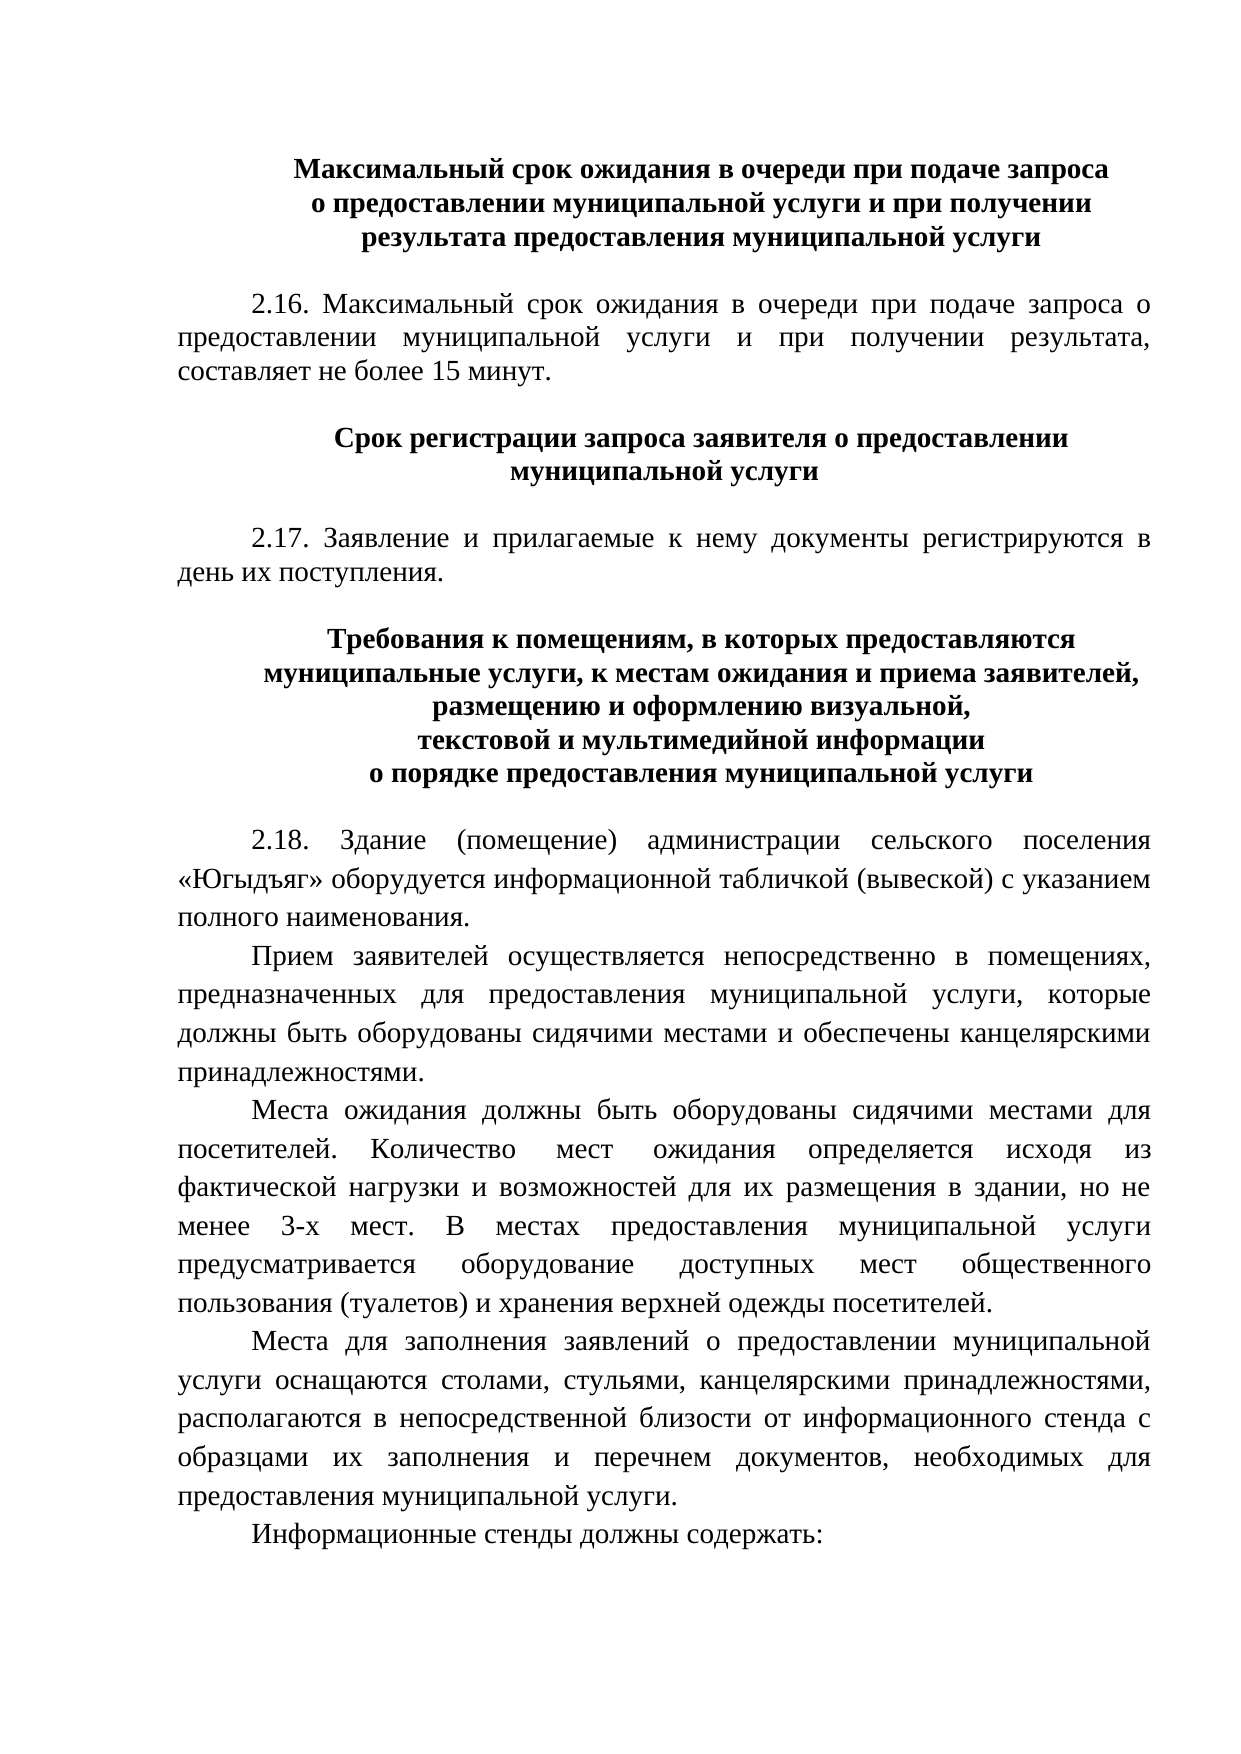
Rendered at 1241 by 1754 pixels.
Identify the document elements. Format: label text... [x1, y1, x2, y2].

text Места ожидания должны быть оборудованы сидячими местами для посетителей. Количество мест ожидания определяется исходя из фактической нагрузки и возможностей для их размещения в здании, но не менее 3-х мест. В местах предоставления муниципальной услуги предусматривается оборудование доступных мест общественного пользования (туалетов) и хранения верхней одежды посетителей. [177, 1092, 1152, 1318]
text Места для заполнения заявлений о предоставлении муниципальной услуги оснащаются столами, стульями, канцелярскими принадлежностями, располагаются в непосредственной близости от информационного стенда с образцами их заполнения и перечнем документов, необходимых для предоставления муниципальной услуги. [177, 1323, 1152, 1511]
text муниципальные услуги, к местам ожидания и приема заявителей, [177, 655, 1152, 688]
text Срок регистрации запроса заявителя о предоставлении муниципальной услуги [177, 420, 1152, 487]
text размещению и оформлению визуальной, [177, 688, 1152, 722]
text 2.17. Заявление и прилагаемые к нему документы регистрируются в день их поступления. [177, 521, 1152, 588]
text Информационные стенды должны содержать: [177, 1516, 1152, 1550]
text Требования к помещениям, в которых предоставляются [177, 621, 1152, 655]
text о предоставлении муниципальной услуги и при получении [177, 185, 1152, 219]
text Максимальный срок ожидания в очереди при подаче запроса [177, 152, 1152, 185]
text текстовой и мультимедийной информации [177, 722, 1152, 755]
text результата предоставления муниципальной услуги [177, 219, 1152, 252]
text Прием заявителей осуществляется непосредственно в помещениях, предназначенных для предоставления муниципальной услуги, которые должны быть оборудованы сидячими местами и обеспечены канцелярскими принадлежностями. [177, 938, 1152, 1087]
text 2.18. Здание (помещение) администрации сельского поселения «Югыдъяг» оборудуется информационной табличкой (вывеской) с указанием полного наименования. [177, 822, 1152, 933]
text 2.16. Максимальный срок ожидания в очереди при подаче запроса о предоставлении муниципальной услуги и при получении результата, составляет не более 15 минут. [177, 286, 1152, 386]
text о порядке предоставления муниципальной услуги [177, 755, 1152, 789]
